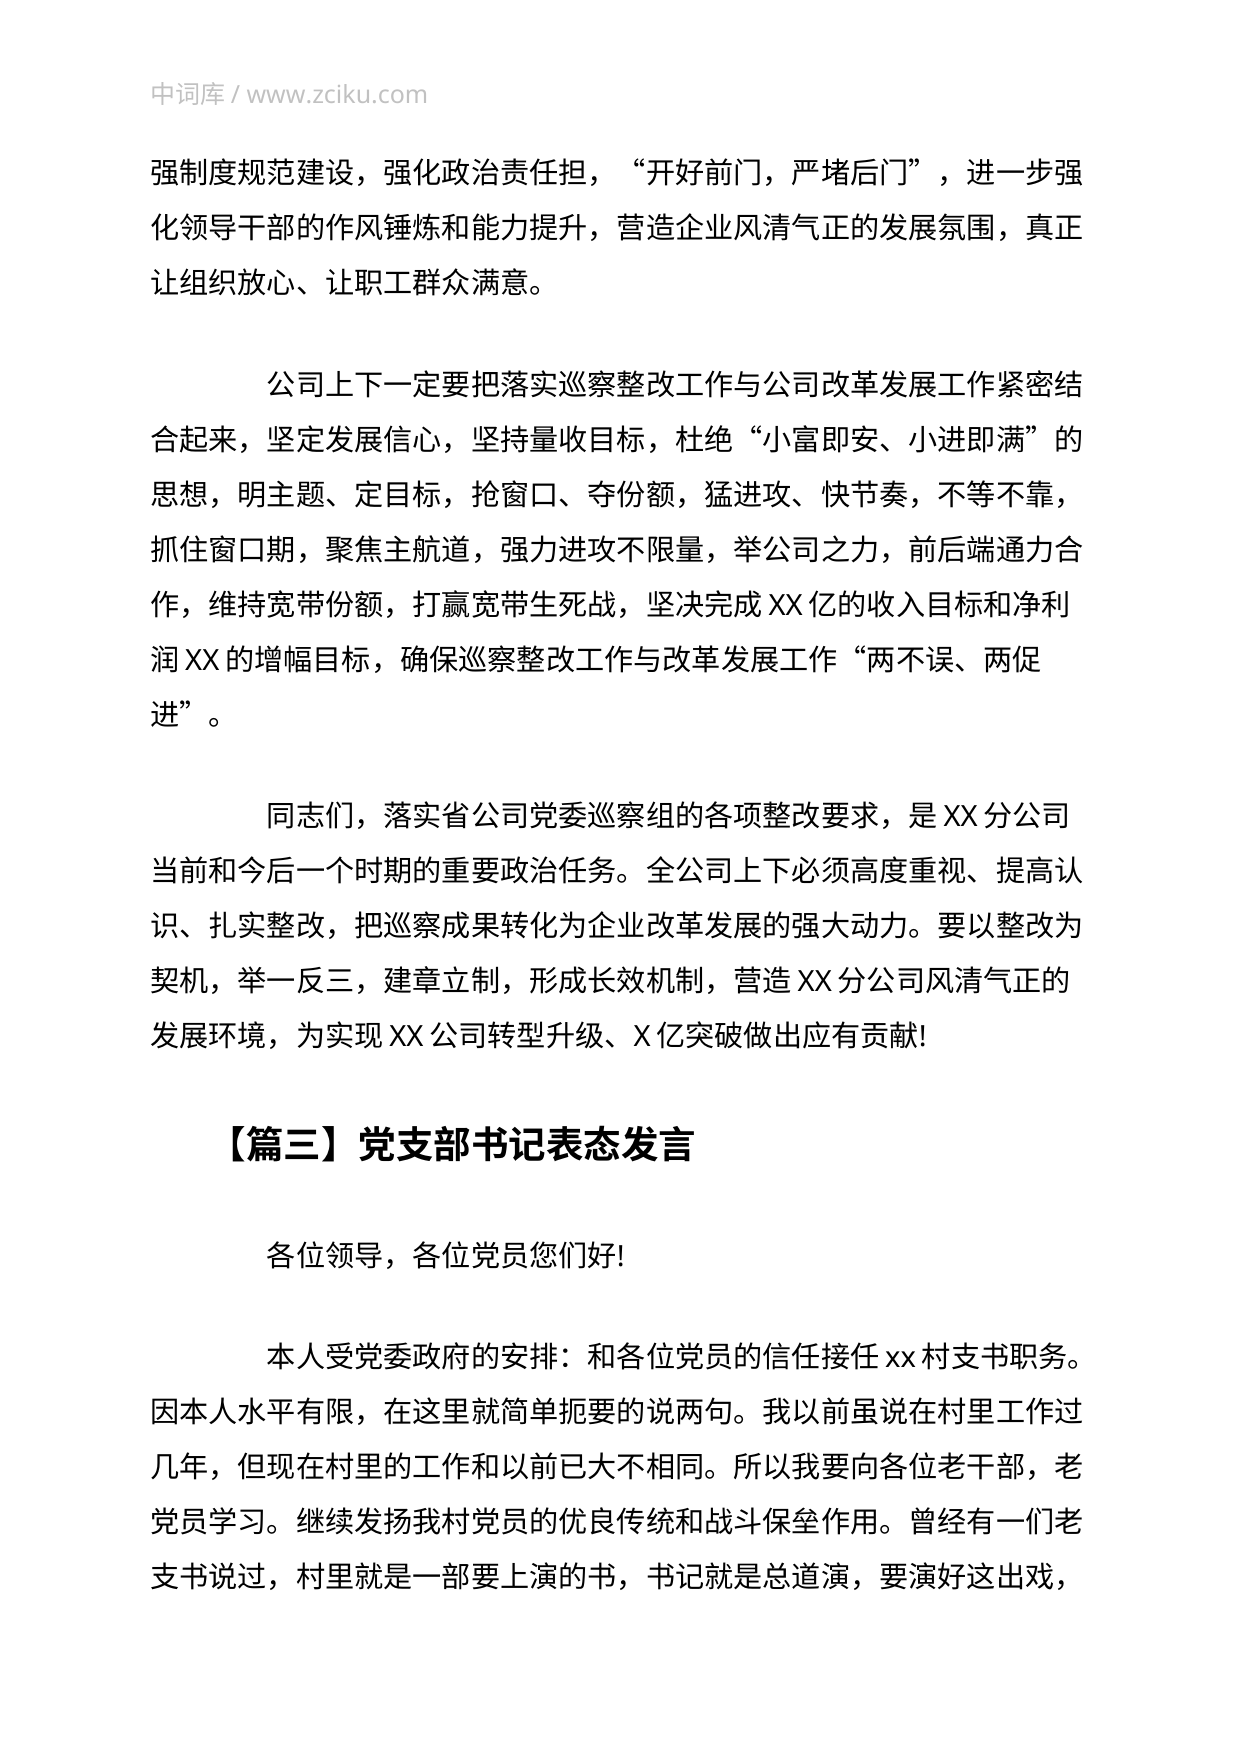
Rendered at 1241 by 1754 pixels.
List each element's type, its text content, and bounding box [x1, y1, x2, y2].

text 【篇三】党支部书记表态发言 [150, 1115, 1090, 1169]
text 同志们，落实省公司党委巡察组的各项整改要求，是XX分公司当前和今后一个时期的重要政治任务。全公司上下必须高度重视、提高认识、扎实整改，把巡察成果转化为企业改革发展的强大动力。要以整改为契机，举一反三，建章立制，形成长效机制，营造XX分公司风清气正的发展环境，为实现XX公司转型升级、X亿突破做出应有贡献! [150, 793, 1090, 1055]
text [150, 1334, 1090, 1596]
text 各位领导，各位党员您们好! [150, 1232, 1090, 1274]
text 公司上下一定要把落实巡察整改工作与公司改革发展工作紧密结合起来，坚定发展信心，坚持量收目标，杜绝“小富即安、小进即满”的思想，明主题、定目标，抢窗口、夺份额，猛进攻、快节奏，不等不靠，抓住窗口期，聚焦主航道，强力进攻不限量，举公司之力，前后端通力合作，维持宽带份额，打赢宽带生死战，坚决完成XX亿的收入目标和净利润XX的增幅目标，确保巡察整改工作与改革发展工作“两不误、两促进”。 [150, 362, 1090, 733]
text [150, 150, 1090, 302]
